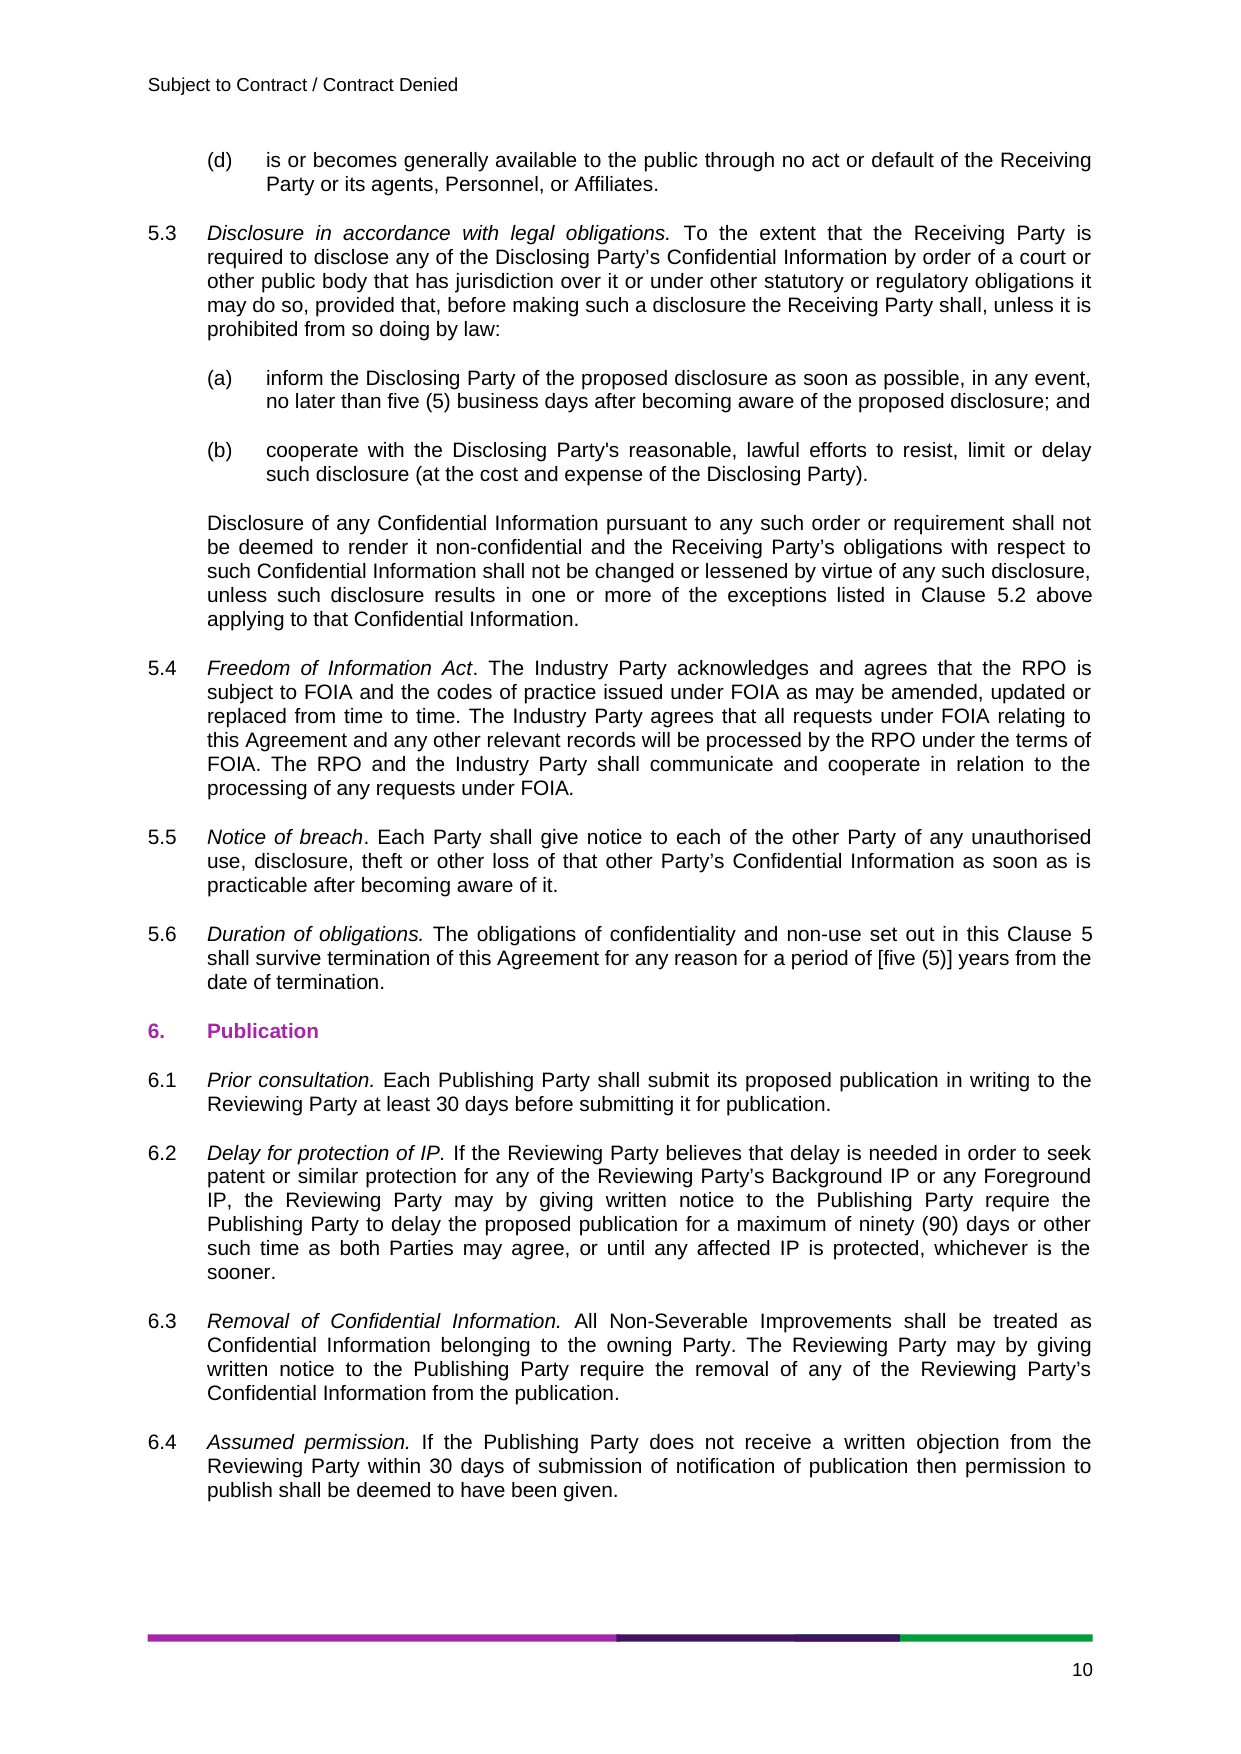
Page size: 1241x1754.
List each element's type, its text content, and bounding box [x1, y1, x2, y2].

list inform the Disclosing Party of the proposed disclosure as soon as possible, in any event, no later than five (5) business days after becoming aware of the proposed disclosure; and [207, 365, 1092, 413]
list Disclosure in accordance with legal obligations. To the extent that the Receiving Party is required to disclose any of the Disclosing Party’s Confidential Information by order of a court or other public body that has jurisdiction over it or under other statutory or regulatory obligations it may do so, provided that, before making such a disclosure the Receiving Party shall, unless it is prohibited from so doing by law: [148, 221, 1092, 340]
list Freedom of Information Act. The Industry Party acknowledges and agrees that the RPO is subject to FOIA and the codes of practice issued under FOIA as may be amended, updated or replaced from time to time. The Industry Party agrees that all requests under FOIA relating to this Agreement and any other relevant records will be processed by the RPO under the terms of FOIA. The RPO and the Industry Party shall communicate and cooperate in relation to the processing of any requests under FOIA. [148, 656, 1092, 800]
list Duration of obligations. The obligations of confidentiality and non-use set out in this Clause 5 shall survive termination of this Agreement for any reason for a period of [five (5)] years from the date of termination. [148, 922, 1092, 993]
subtitle Publication [148, 1018, 1092, 1042]
list Notice of breach. Each Party shall give notice to each of the other Party of any unauthorised use, disclosure, theft or other loss of that other Party’s Confidential Information as soon as is practicable after becoming aware of it. [148, 825, 1092, 897]
list cooperate with the Disclosing Party's reasonable, lawful efforts to resist, limit or delay such disclosure (at the cost and expense of the Disclosing Party). [207, 438, 1092, 486]
list Removal of Confidential Information. All Non-Severable Improvements shall be treated as Confidential Information belonging to the owning Party. The Reviewing Party may by giving written notice to the Publishing Party require the removal of any of the Reviewing Party’s Confidential Information from the publication. [148, 1309, 1092, 1405]
list Delay for protection of IP. If the Reviewing Party believes that delay is needed in order to seek patent or similar protection for any of the Reviewing Party’s Background IP or any Foreground IP, the Reviewing Party may by giving written notice to the Publishing Party require the Publishing Party to delay the proposed publication for a maximum of ninety (90) days or other such time as both Parties may agree, or until any affected IP is protected, whichever is the sooner. [148, 1140, 1092, 1284]
list Prior consultation. Each Publishing Party shall submit its proposed publication in writing to the Reviewing Party at least 30 days before submitting it for publication. [148, 1067, 1092, 1115]
text Disclosure of any Confidential Information pursuant to any such order or requirement shall not be deemed to render it non-confidential and the Receiving Party’s obligations with respect to such Confidential Information shall not be changed or lessened by virtue of any such disclosure, unless such disclosure results in one or more of the exceptions listed in Clause 5.2 above applying to that Confidential Information. [207, 511, 1092, 631]
list is or becomes generally available to the public through no act or default of the Receiving Party or its agents, Personnel, or Affiliates. [207, 148, 1092, 196]
list Assumed permission. If the Publishing Party does not receive a written objection from the Reviewing Party within 30 days of submission of notification of publication then permission to publish shall be deemed to have been given. [148, 1430, 1092, 1502]
